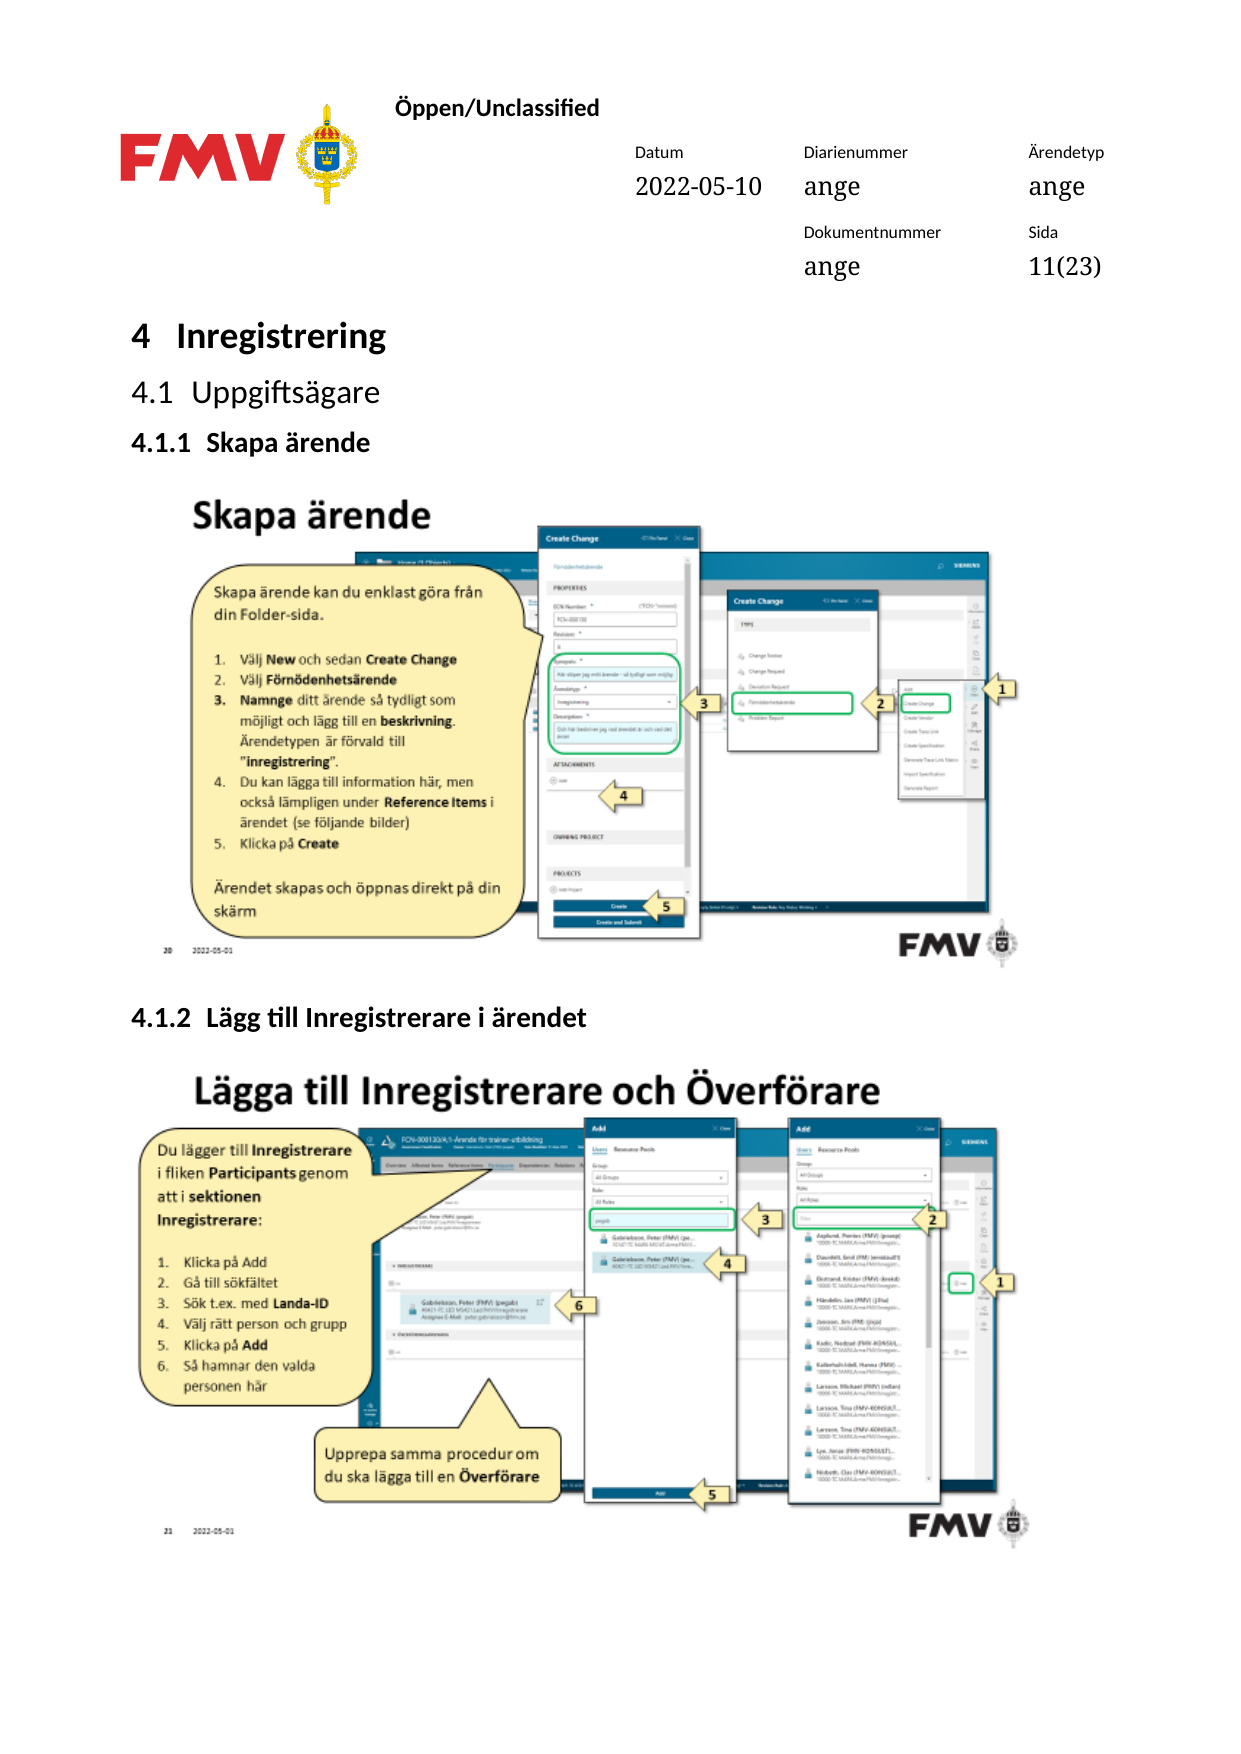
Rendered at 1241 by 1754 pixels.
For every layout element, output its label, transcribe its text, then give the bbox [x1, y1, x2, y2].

picture [131, 1040, 1069, 1568]
subtitle Lägg till Inregistrerare i ärendet [131, 999, 1087, 1034]
picture [131, 466, 1057, 987]
subtitle Inregistrering [131, 312, 1087, 358]
subtitle Uppgiftsägare [131, 371, 1087, 412]
subtitle Skapa ärende [131, 424, 1087, 460]
